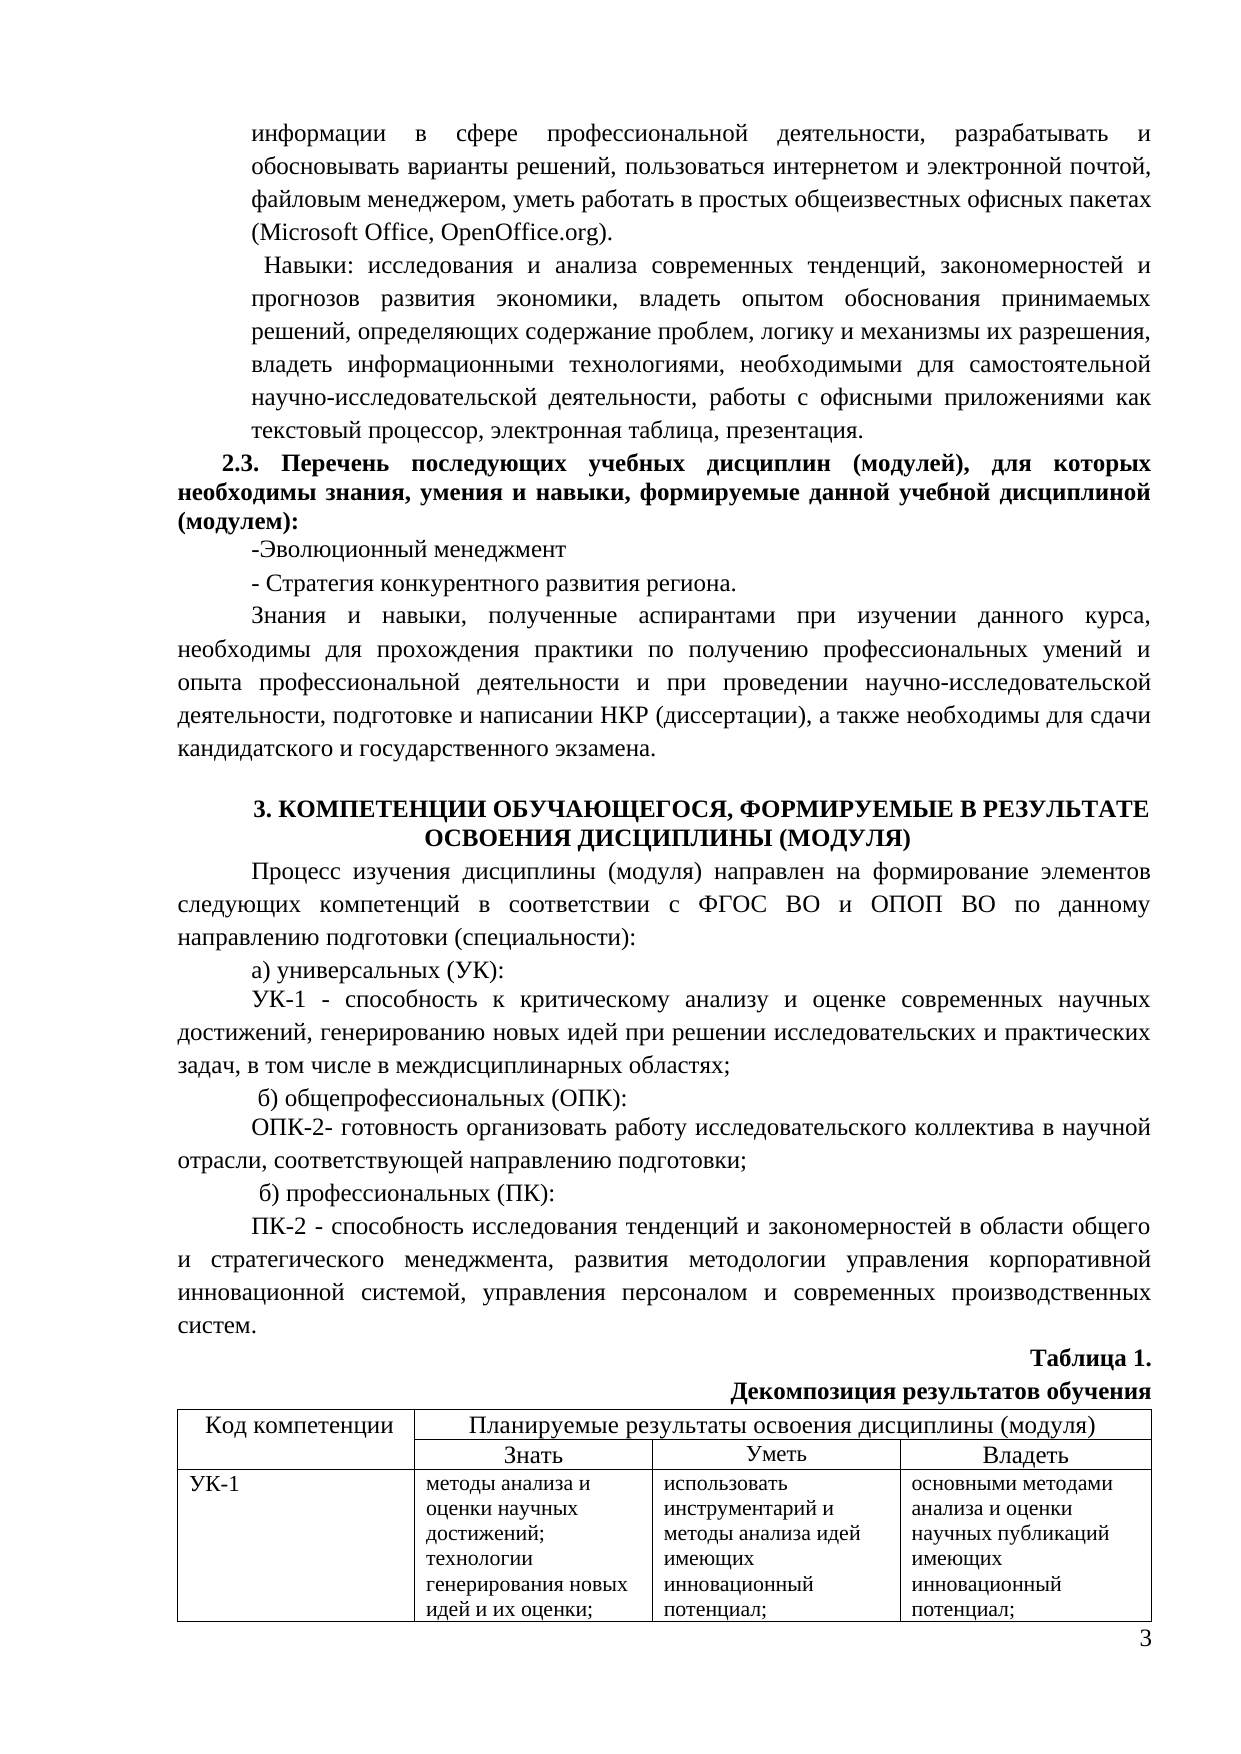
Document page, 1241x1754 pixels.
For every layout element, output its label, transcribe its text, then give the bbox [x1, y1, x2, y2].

text 2.3. Перечень последующих учебных дисциплин (модулей), для которых необходимы знания, умения и навыки, формируемые данной учебной дисциплиной (модулем): [177, 448, 1152, 534]
text -Эволюционный менеджмент [177, 534, 1152, 563]
text Навыки: исследования и анализа современных тенденций, закономерностей и прогнозов развития экономики, владеть опытом обоснования принимаемых решений, определяющих содержание проблем, логику и механизмы их разрешения, владеть информационными технологиями, необходимыми для самостоятельной научно-исследовательской деятельности, работы с офисными приложениями как текстовый процессор, электронная таблица, презентация. [236, 250, 1152, 444]
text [177, 118, 1152, 246]
text Знания и навыки, полученные аспирантами при изучении данного курса, необходимы для прохождения практики по получению профессиональных умений и опыта профессиональной деятельности и при проведении научно-исследовательской деятельности, подготовке и написании НКР (диссертации), а также необходимы для сдачи кандидатского и государственного экзамена. [177, 601, 1152, 761]
text Таблица 1. [177, 1343, 1152, 1372]
table_cell Уметь [653, 1440, 900, 1469]
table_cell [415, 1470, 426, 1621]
table_header Планируемые результаты освоения дисциплины (модуля) [415, 1410, 1151, 1439]
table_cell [901, 1470, 1151, 1621]
text ОСВОЕНИЯ ДИСЦИПЛИНЫ (МОДУЛЯ) [177, 823, 1152, 852]
table_header Код компетенции [178, 1410, 414, 1469]
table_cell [653, 1470, 900, 1621]
text 3. КОМПЕТЕНЦИИ ОБУЧАЮЩЕГОСЯ, ФОРМИРУЕМЫЕ В РЕЗУЛЬТАТЕ [177, 794, 1152, 823]
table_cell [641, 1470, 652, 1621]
text УК-1 - способность к критическому анализу и оценке современных научных достижений, генерированию новых идей при решении исследовательских и практических задач, в том числе в междисциплинарных областях; [177, 984, 1152, 1079]
text Декомпозиция результатов обучения [177, 1376, 1152, 1405]
text - Стратегия конкурентного развития региона. [177, 568, 1152, 596]
table_cell УК-1 [178, 1470, 414, 1621]
text б) профессиональных (ПК): [177, 1178, 1152, 1207]
text ПК-2 - способность исследования тенденций и закономерностей в области общего и стратегического менеджмента, развития методологии управления корпоративной инновационной системой, управления персоналом и современных производственных систем. [177, 1211, 1152, 1339]
text ОПК-2- готовность организовать работу исследовательского коллектива в научной отрасли, соответствующей направлению подготовки; [177, 1112, 1152, 1174]
table_cell Владеть [901, 1440, 1151, 1469]
text а) универсальных (УК): [177, 955, 1152, 984]
table_cell Знать [415, 1440, 652, 1469]
text б) общепрофессиональных (ОПК): [177, 1083, 1152, 1112]
text Процесс изучения дисциплины (модуля) направлен на формирование элементов следующих компетенций в соответствии с ФГОС ВО и ОПОП ВО по данному направлению подготовки (специальности): [177, 856, 1152, 951]
